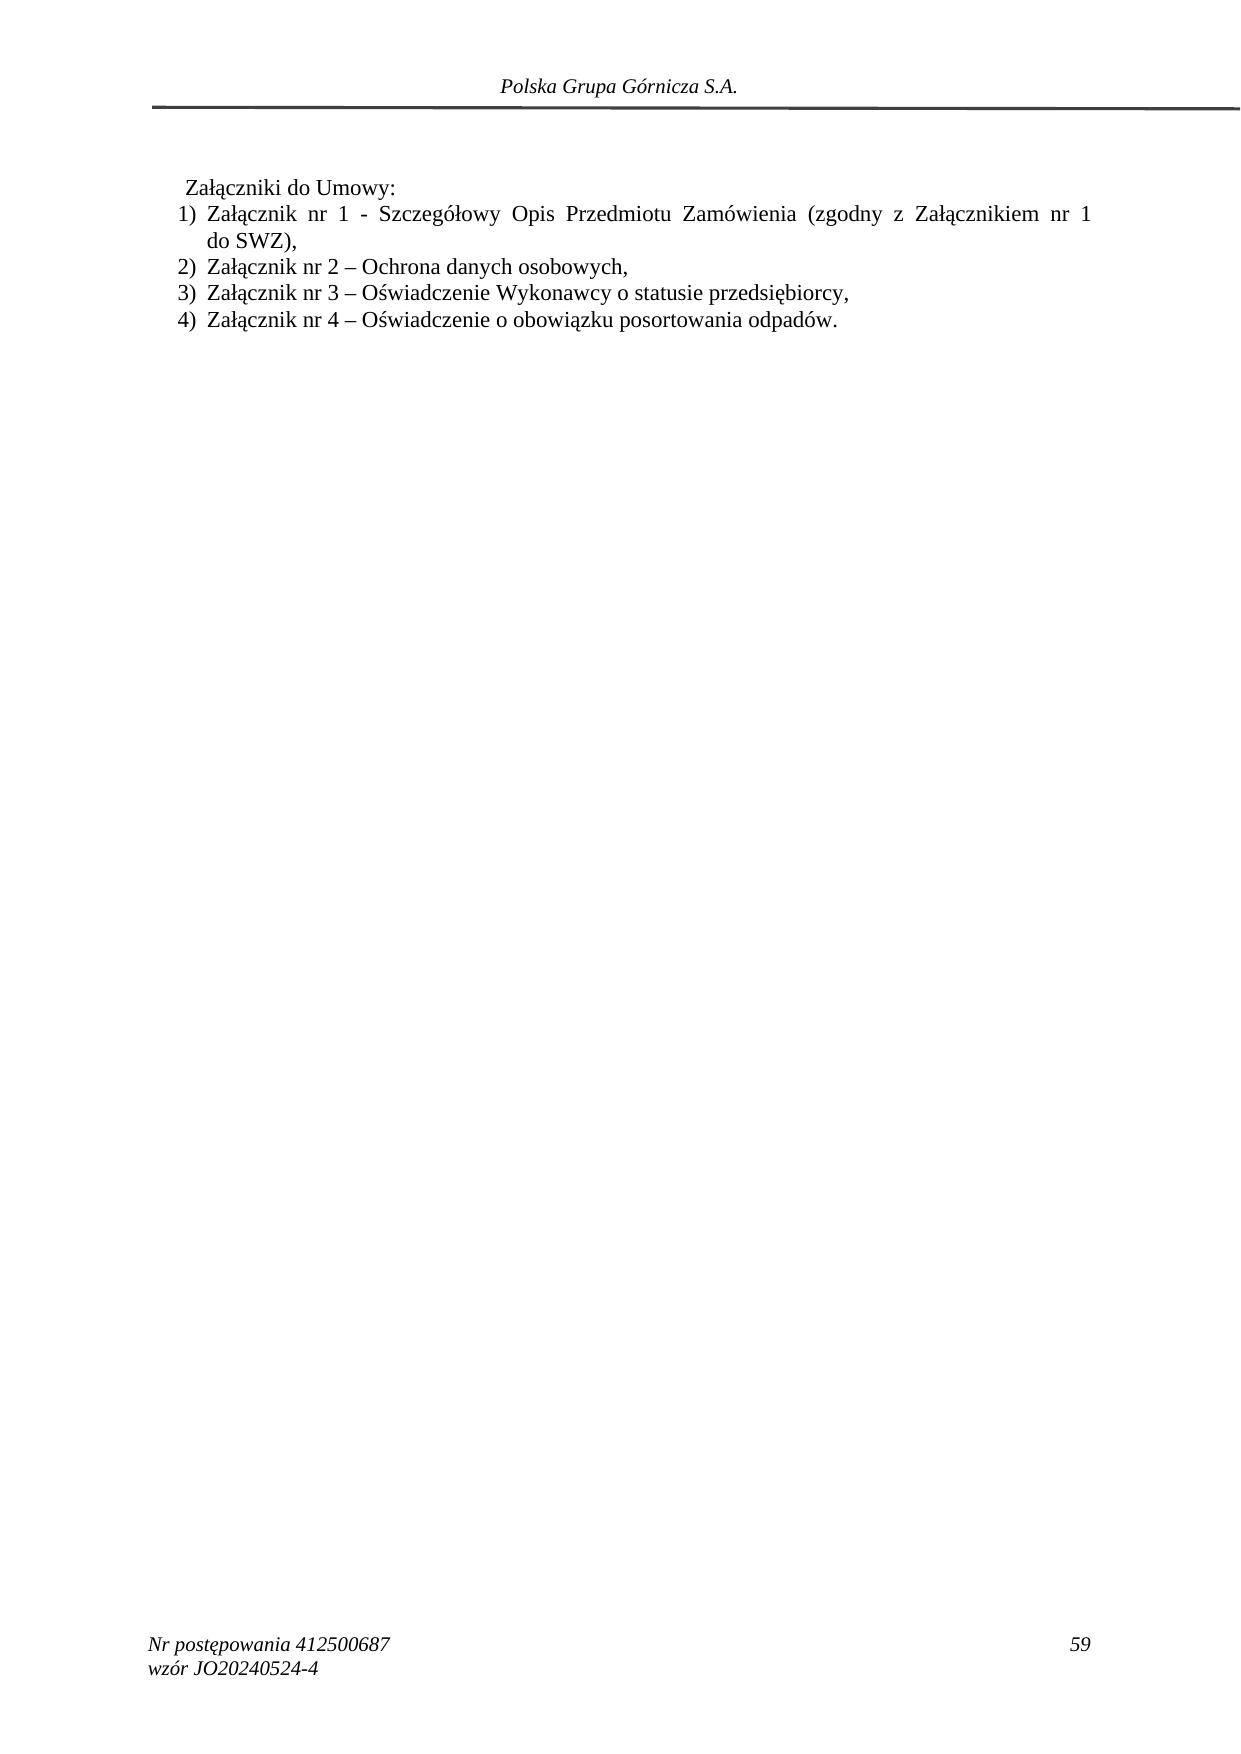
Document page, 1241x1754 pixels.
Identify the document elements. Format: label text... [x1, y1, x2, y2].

list Załącznik nr 3 – Oświadczenie Wykonawcy o statusie przedsiębiorcy, [177, 279, 1093, 306]
list Załącznik nr 4 – Oświadczenie o obowiązku posortowania odpadów. [177, 306, 1093, 332]
list Załącznik nr 2 – Ochrona danych osobowych, [177, 253, 1093, 279]
list Załącznik nr 1 - Szczegółowy Opis Przedmiotu Zamówienia (zgodny z Załącznikiem nr 1 do SWZ), [177, 200, 1093, 253]
text Załączniki do Umowy: [185, 174, 1093, 200]
